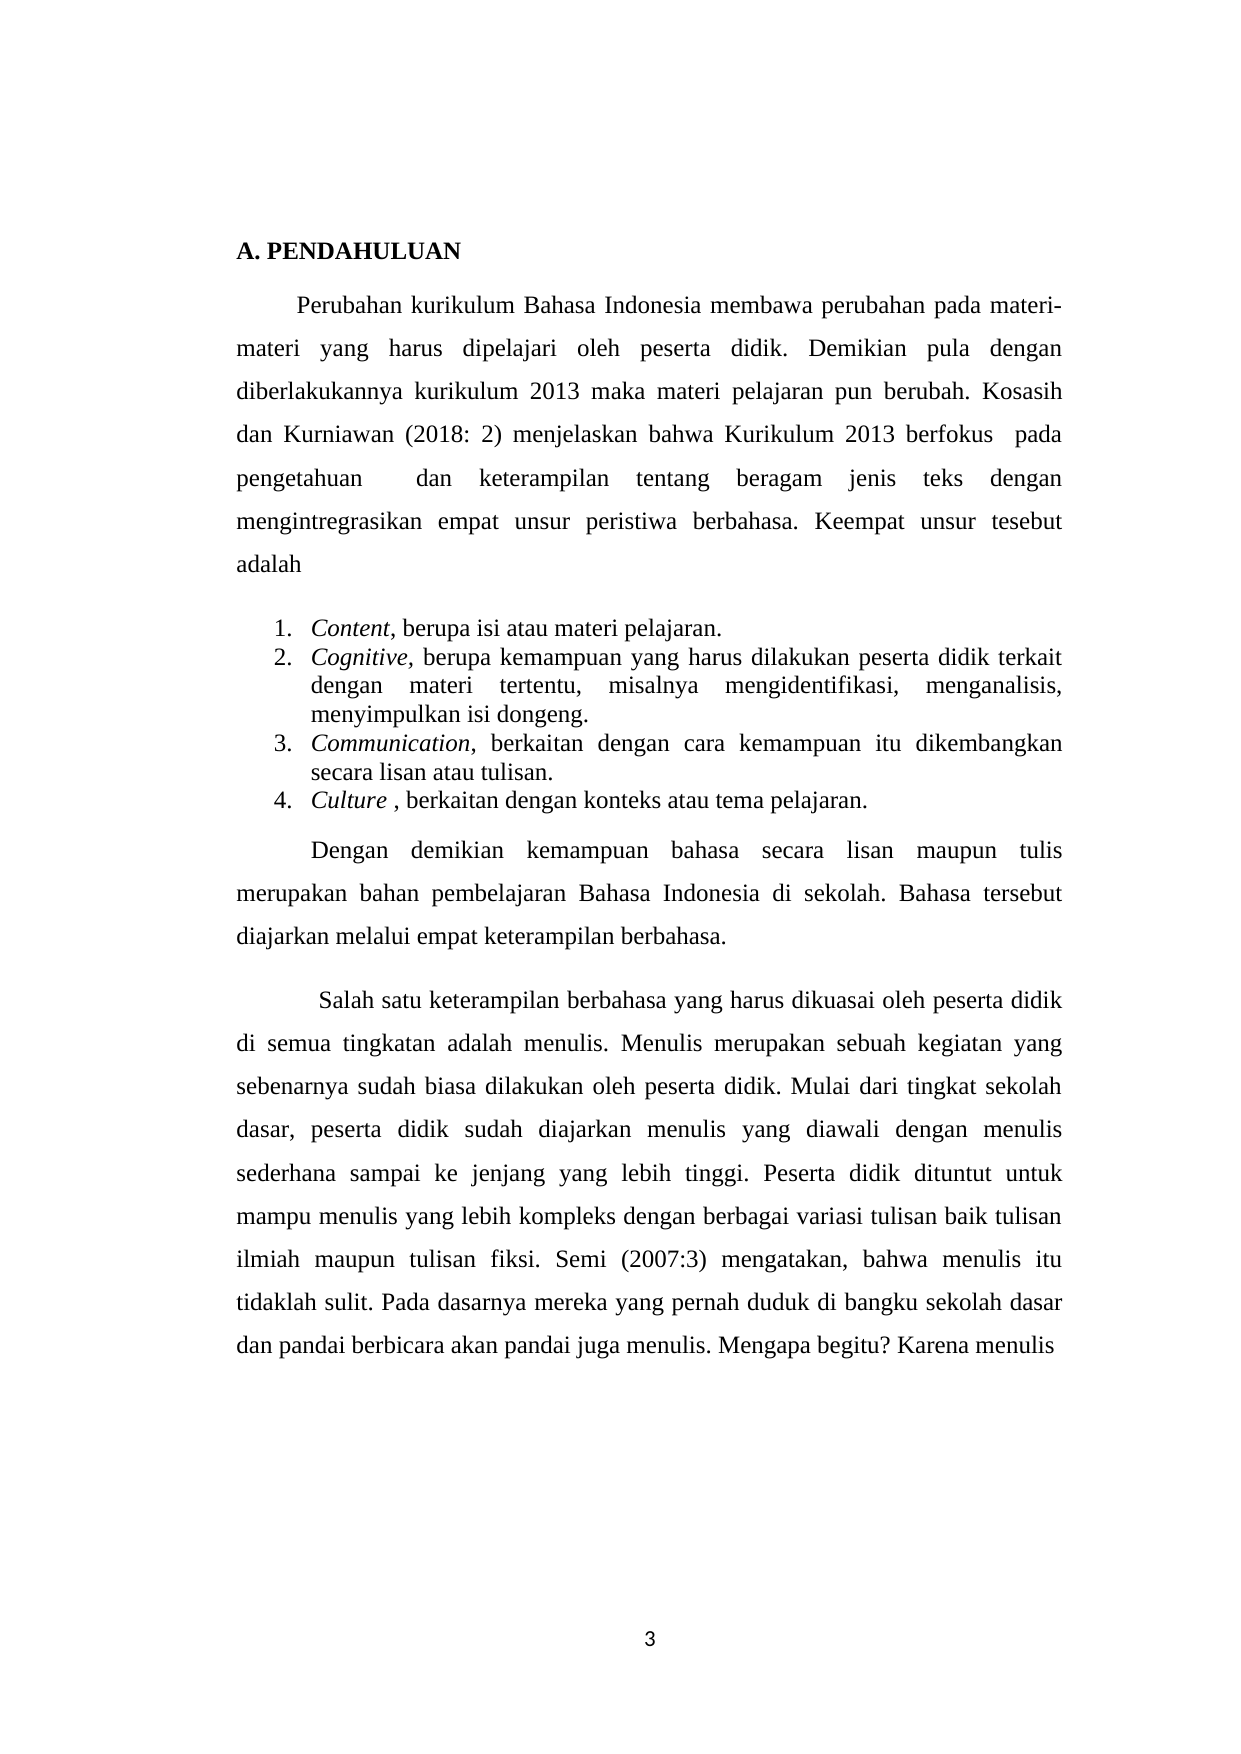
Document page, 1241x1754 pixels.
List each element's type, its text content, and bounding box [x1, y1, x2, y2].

list Culture , berkaitan dengan konteks atau tema pelajaran. [273, 785, 1063, 814]
text Dengan demikian kemampuan bahasa secara lisan maupun tulis merupakan bahan pembelajaran Bahasa Indonesia di sekolah. Bahasa tersebut diajarkan melalui empat keterampilan berbahasa. [236, 835, 1063, 950]
text A. PENDAHULUAN [236, 236, 1063, 265]
list Communication, berkaitan dengan cara kemampuan itu dikembangkan secara lisan atau tulisan. [273, 728, 1063, 785]
list Cognitive, berupa kemampuan yang harus dilakukan peserta didik terkait dengan materi tertentu, misalnya mengidentifikasi, menganalisis, menyimpulkan isi dongeng. [273, 642, 1063, 728]
list Content, berupa isi atau materi pelajaran. [273, 613, 1063, 642]
text Salah satu keterampilan berbahasa yang harus dikuasai oleh peserta didik di semua tingkatan adalah menulis. Menulis merupakan sebuah kegiatan yang sebenarnya sudah biasa dilakukan oleh peserta didik. Mulai dari tingkat sekolah dasar, peserta didik sudah diajarkan menulis yang diawali dengan menulis sederhana sampai ke jenjang yang lebih tinggi. Peserta didik dituntut untuk mampu menulis yang lebih kompleks dengan berbagai variasi tulisan baik tulisan ilmiah maupun tulisan fiksi. Semi (2007:3) mengatakan, bahwa menulis itu tidaklah sulit. Pada dasarnya mereka yang pernah duduk di bangku sekolah dasar dan pandai berbicara akan pandai juga menulis. Mengapa begitu? Karena menulis [236, 985, 1063, 1359]
text Perubahan kurikulum Bahasa Indonesia membawa perubahan pada materi-materi yang harus dipelajari oleh peserta didik. Demikian pula dengan diberlakukannya kurikulum 2013 maka materi pelajaran pun berubah. Kosasih dan Kurniawan (2018: 2) menjelaskan bahwa Kurikulum 2013 berfokus pada pengetahuan dan keterampilan tentang beragam jenis teks dengan mengintregrasikan empat unsur peristiwa berbahasa. Keempat unsur tesebut adalah [236, 290, 1063, 578]
